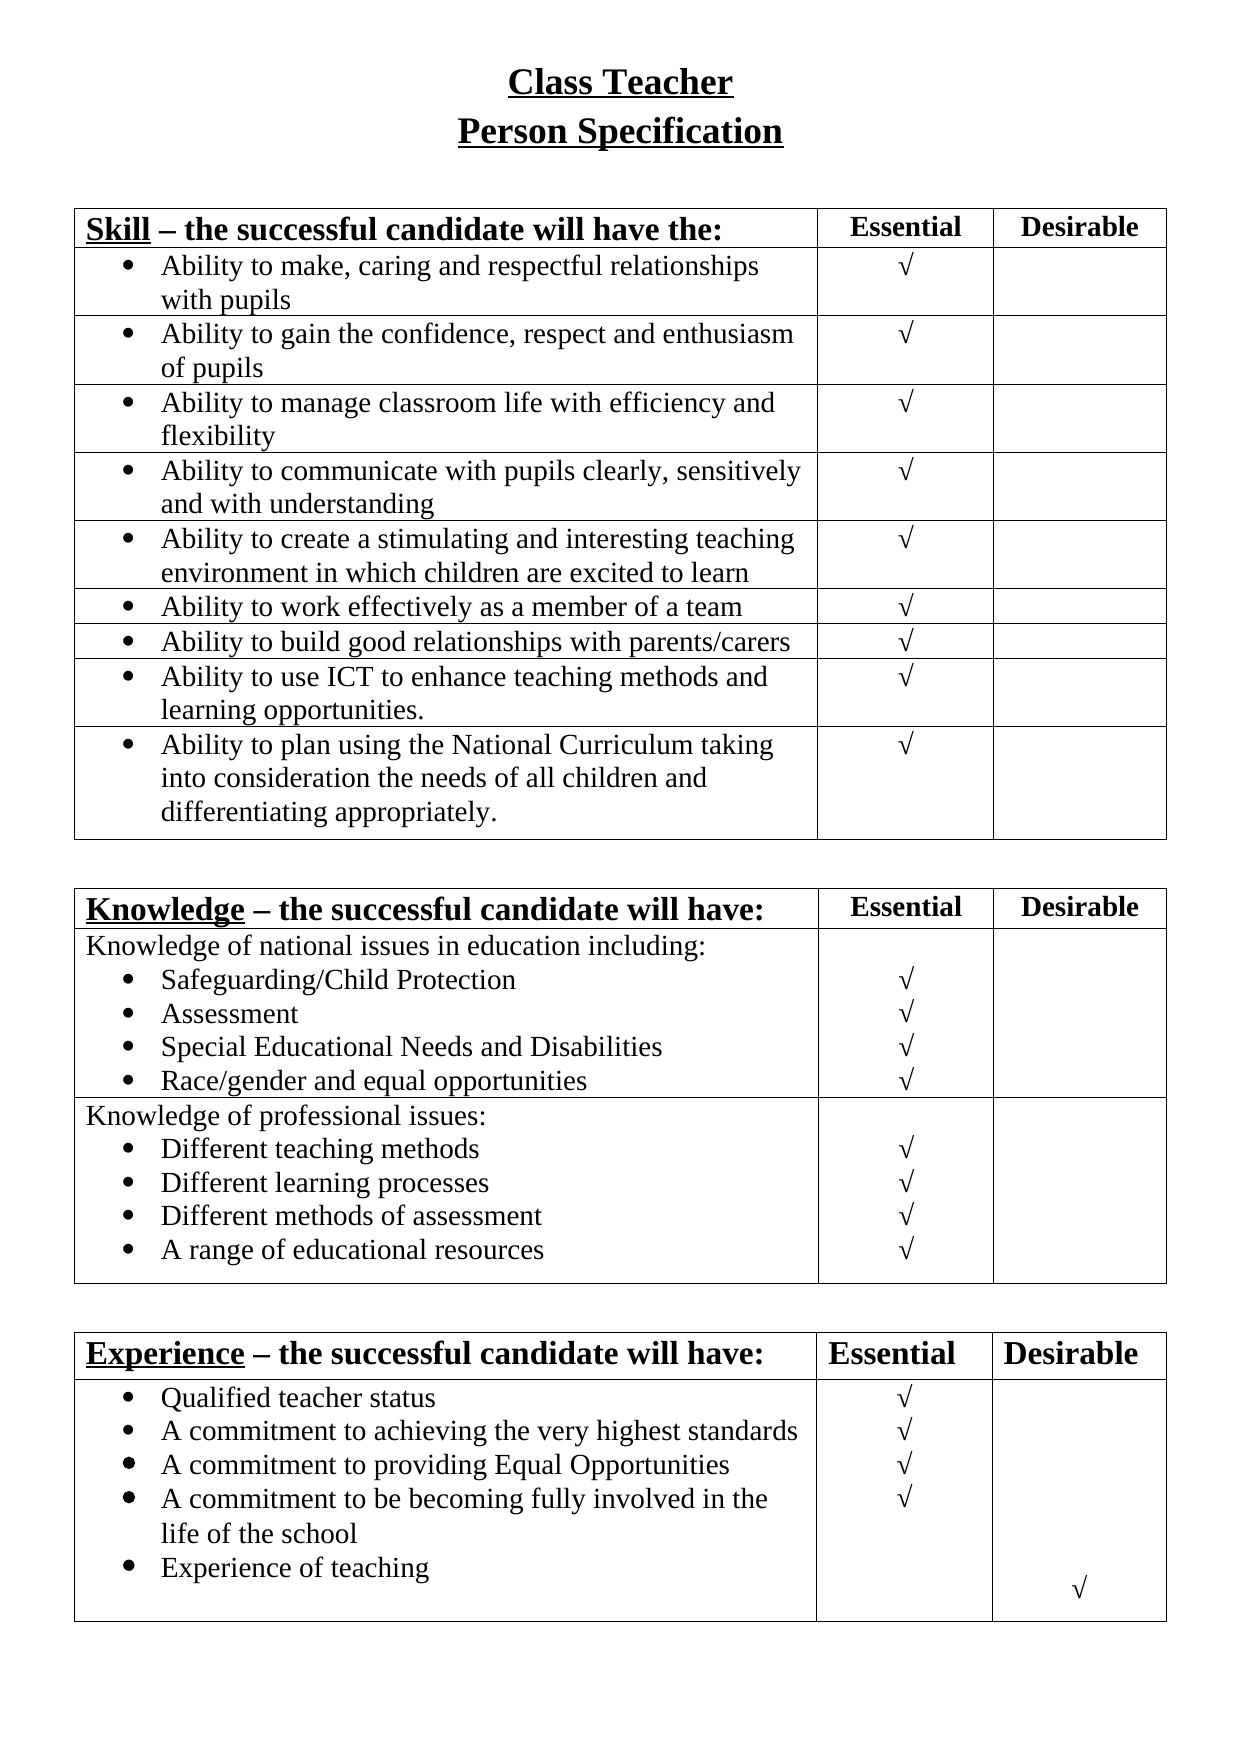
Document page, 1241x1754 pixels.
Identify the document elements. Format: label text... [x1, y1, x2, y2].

table_cell √ [993, 1380, 1166, 1621]
table_cell √ [818, 589, 993, 623]
text Person Specification [74, 109, 1167, 152]
table_header Essential [817, 1333, 992, 1379]
table_header Experience – the successful candidate will have: [75, 1333, 816, 1379]
table_header Skill – the successful candidate will have the: [75, 209, 817, 247]
table_cell Ability to gain the confidence, respect and enthusiasm of pupils [75, 316, 817, 384]
table_cell Qualified teacher status A commitment to achieving the very highest standards A commitment to providing Equal Opportunities A commitment to be becoming fully involved in the life of the school Experience of teaching [75, 1380, 816, 1621]
table_cell Ability to plan using the National Curriculum taking into consideration the needs of all children and differentiating appropriately. [75, 727, 817, 839]
table_cell √ [818, 521, 993, 588]
table_cell [994, 453, 1166, 520]
table_cell [994, 589, 1166, 623]
table_header Desirable [993, 1333, 1166, 1379]
table_header Essential [818, 209, 993, 247]
table_cell √ [818, 727, 993, 839]
table_cell [994, 521, 1166, 588]
table_cell Ability to manage classroom life with efficiency and flexibility [75, 385, 817, 452]
table_cell √ [818, 385, 993, 452]
table_cell Ability to work effectively as a member of a team [75, 589, 817, 623]
table_cell [994, 929, 1166, 1097]
table_cell √ √ √ √ [819, 1098, 993, 1282]
table_cell [994, 727, 1166, 839]
table_cell √ [818, 248, 993, 315]
table_cell Ability to create a stimulating and interesting teaching environment in which children are excited to learn [75, 521, 817, 588]
table_cell Knowledge of professional issues: Different teaching methods Different learning processes Different methods of assessment A range of educational resources [75, 1098, 818, 1282]
table_cell Ability to communicate with pupils clearly, sensitively and with understanding [75, 453, 817, 520]
table_cell √ [818, 316, 993, 384]
table_cell Ability to build good relationships with parents/carers [75, 624, 817, 658]
text Class Teacher [74, 59, 1167, 102]
table_cell [994, 385, 1166, 452]
table_header Desirable [994, 209, 1166, 247]
table_cell Ability to use ICT to enhance teaching methods and learning opportunities. [75, 659, 817, 726]
table_cell Ability to make, caring and respectful relationships with pupils [75, 248, 817, 315]
table_cell √ [818, 453, 993, 520]
table_cell √ [818, 624, 993, 658]
table_cell √ √ √ √ [817, 1380, 992, 1621]
table_cell [994, 1098, 1166, 1282]
table_cell √ √ √ √ [819, 929, 993, 1097]
table_header Desirable [994, 889, 1166, 927]
table_cell [994, 624, 1166, 658]
table_header Knowledge – the successful candidate will have: [75, 889, 818, 927]
table_cell √ [818, 659, 993, 726]
table_cell Knowledge of national issues in education including: Safeguarding/Child Protection Assessment Special Educational Needs and Disabilities Race/gender and equal opportunities [75, 929, 818, 1097]
table_cell [994, 248, 1166, 315]
table_header Essential [819, 889, 993, 927]
table_cell [994, 316, 1166, 384]
table_cell [994, 659, 1166, 726]
